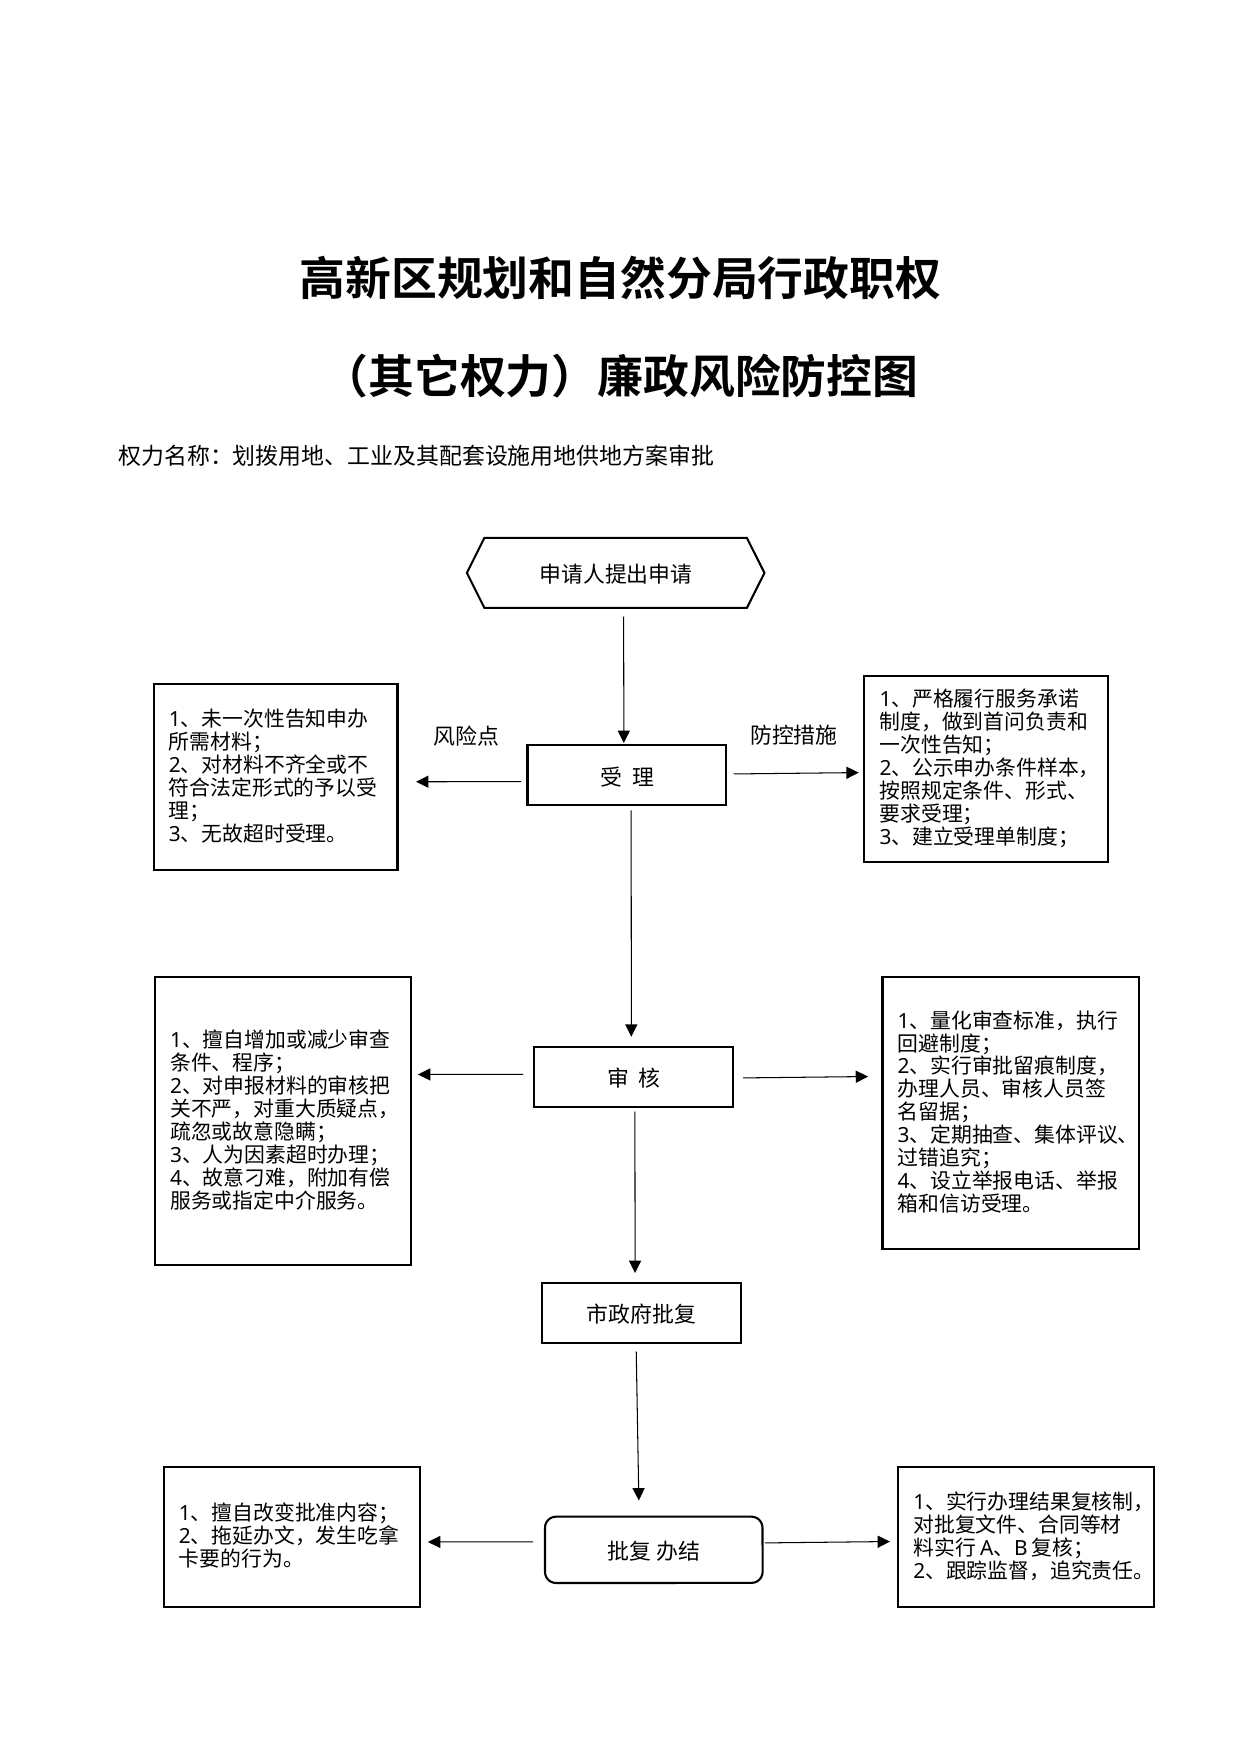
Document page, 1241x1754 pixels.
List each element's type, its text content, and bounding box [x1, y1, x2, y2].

text （其它权力）廉政风险防控图 [118, 324, 1122, 422]
text 权力名称：划拨用地、工业及其配套设施用地供地方案审批 [118, 422, 1122, 487]
text 高新区规划和自然分局行政职权 [118, 227, 1122, 324]
